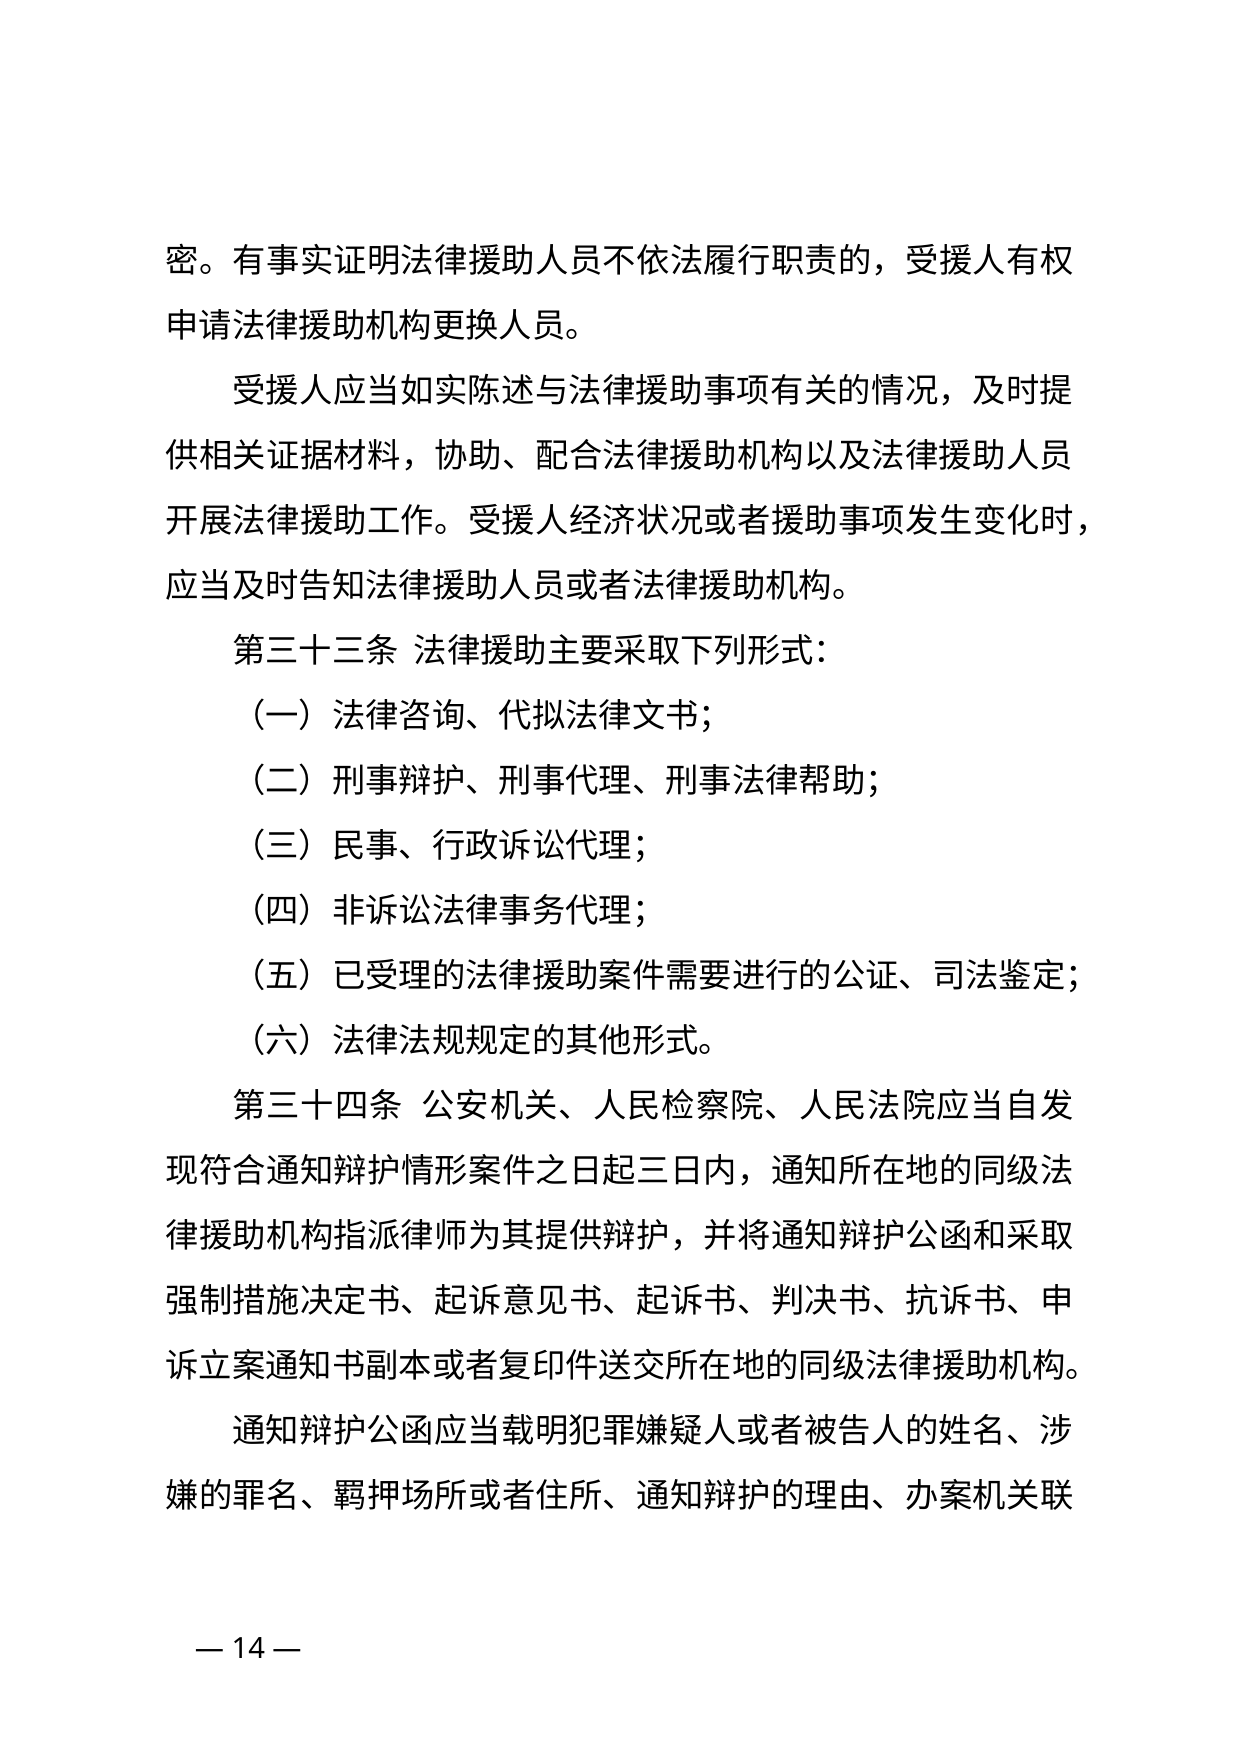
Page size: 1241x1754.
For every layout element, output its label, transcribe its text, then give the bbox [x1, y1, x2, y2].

text （三）民事、行政诉讼代理； [165, 811, 1075, 876]
text （四）非诉讼法律事务代理； [165, 876, 1075, 941]
text （二）刑事辩护、刑事代理、刑事法律帮助； [165, 746, 1075, 811]
text 受援人应当如实陈述与法律援助事项有关的情况，及时提供相关证据材料，协助、配合法律援助机构以及法律援助人员开展法律援助工作。受援人经济状况或者援助事项发生变化时，应当及时告知法律援助人员或者法律援助机构。 [165, 356, 1075, 616]
text （一）法律咨询、代拟法律文书； [165, 681, 1075, 746]
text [165, 1396, 1075, 1526]
text （五）已受理的法律援助案件需要进行的公证、司法鉴定； [165, 941, 1075, 1006]
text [165, 226, 1075, 356]
text （六）法律法规规定的其他形式。 [165, 1006, 1075, 1071]
text 第三十三条 法律援助主要采取下列形式： [165, 616, 1075, 681]
text 第三十四条 公安机关、人民检察院、人民法院应当自发现符合通知辩护情形案件之日起三日内，通知所在地的同级法律援助机构指派律师为其提供辩护，并将通知辩护公函和采取强制措施决定书、起诉意见书、起诉书、判决书、抗诉书、申诉立案通知书副本或者复印件送交所在地的同级法律援助机构。 [165, 1071, 1075, 1396]
